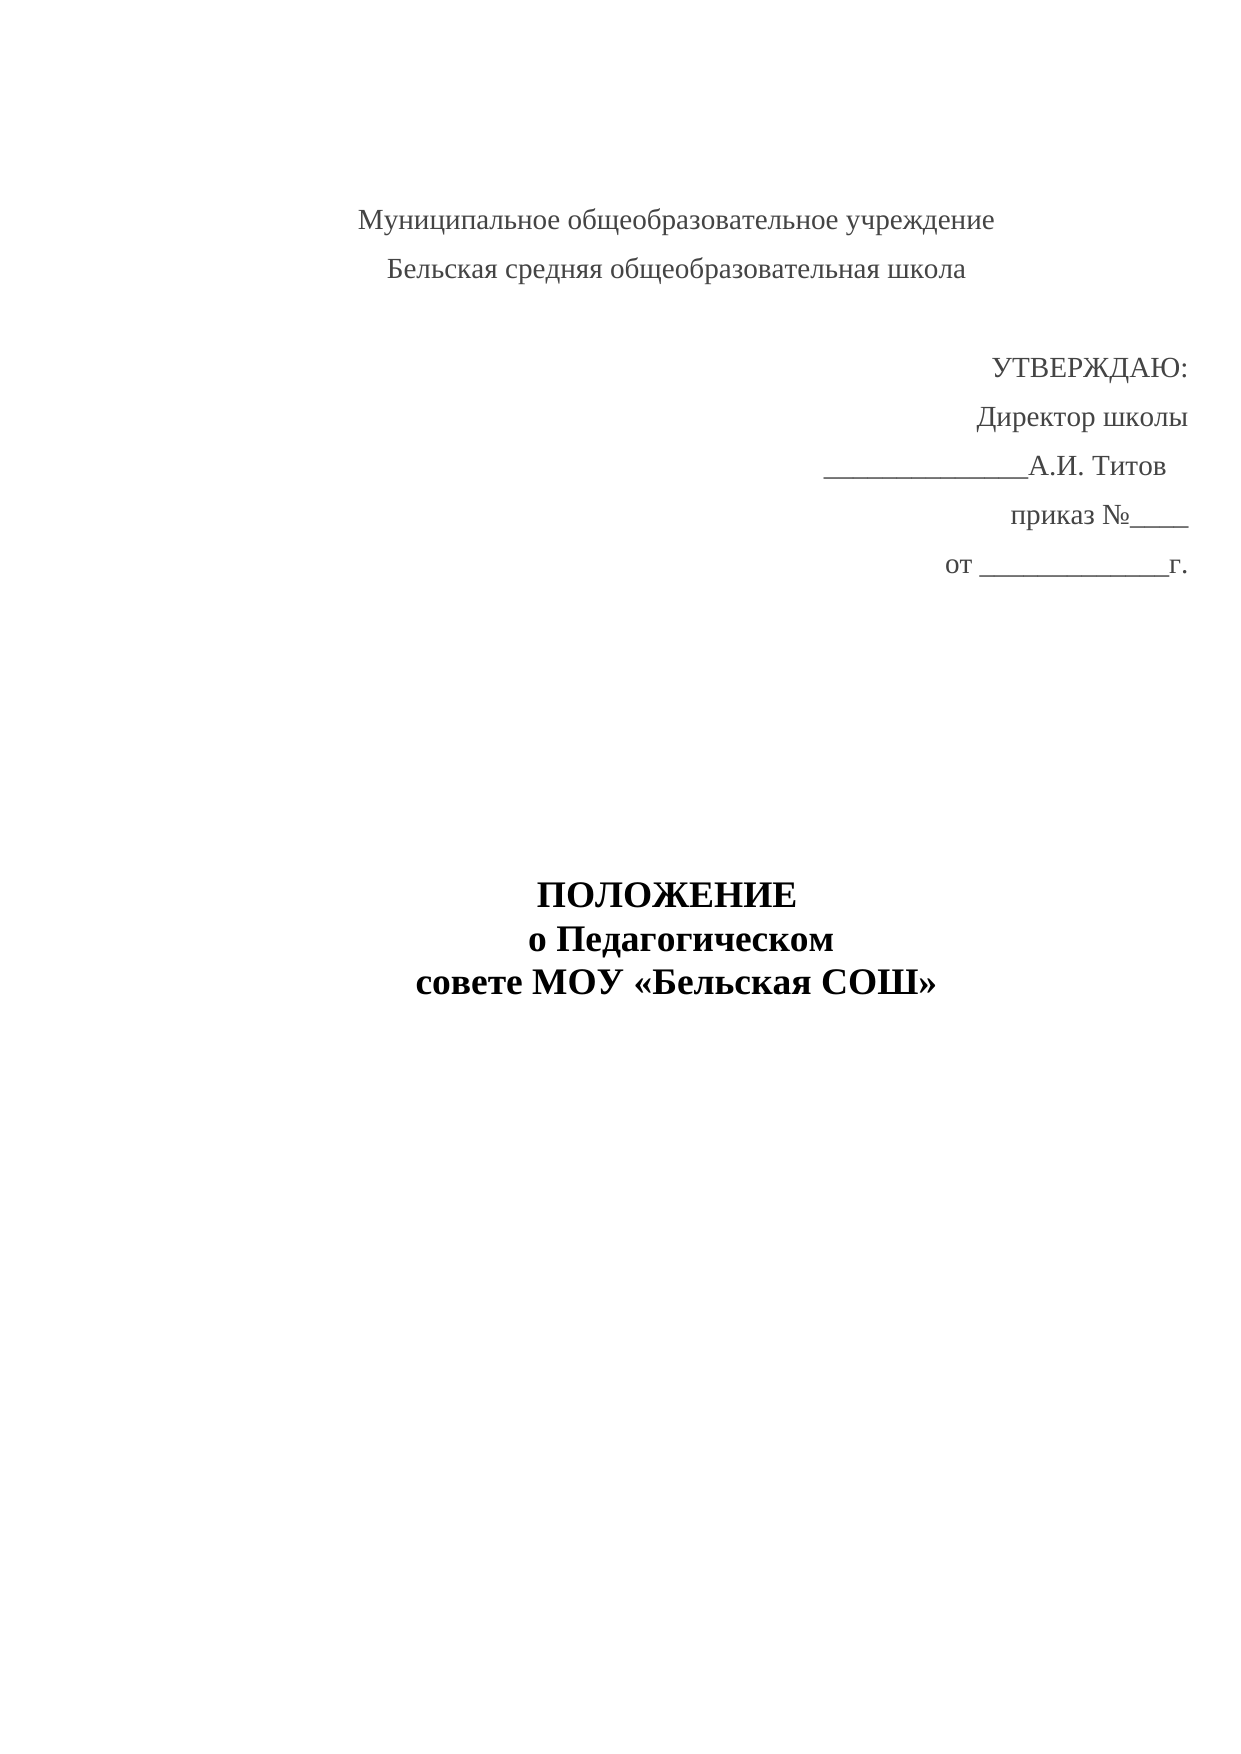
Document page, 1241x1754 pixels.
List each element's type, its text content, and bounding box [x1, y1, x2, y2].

text от _____________г. [164, 547, 1188, 580]
text приказ №____ [164, 497, 1188, 531]
text УТВЕРЖДАЮ: [164, 350, 1188, 383]
text Бельская средняя общеобразовательная школа [164, 252, 1188, 285]
text Директор школы [164, 399, 1188, 433]
text ПОЛОЖЕНИЕ [164, 873, 1188, 916]
text Муниципальное общеобразовательное учреждение [164, 202, 1188, 236]
text о Педагогическом совете МОУ «Бельская СОШ» [164, 916, 1188, 1002]
text ______________А.И. Титов [164, 448, 1188, 482]
